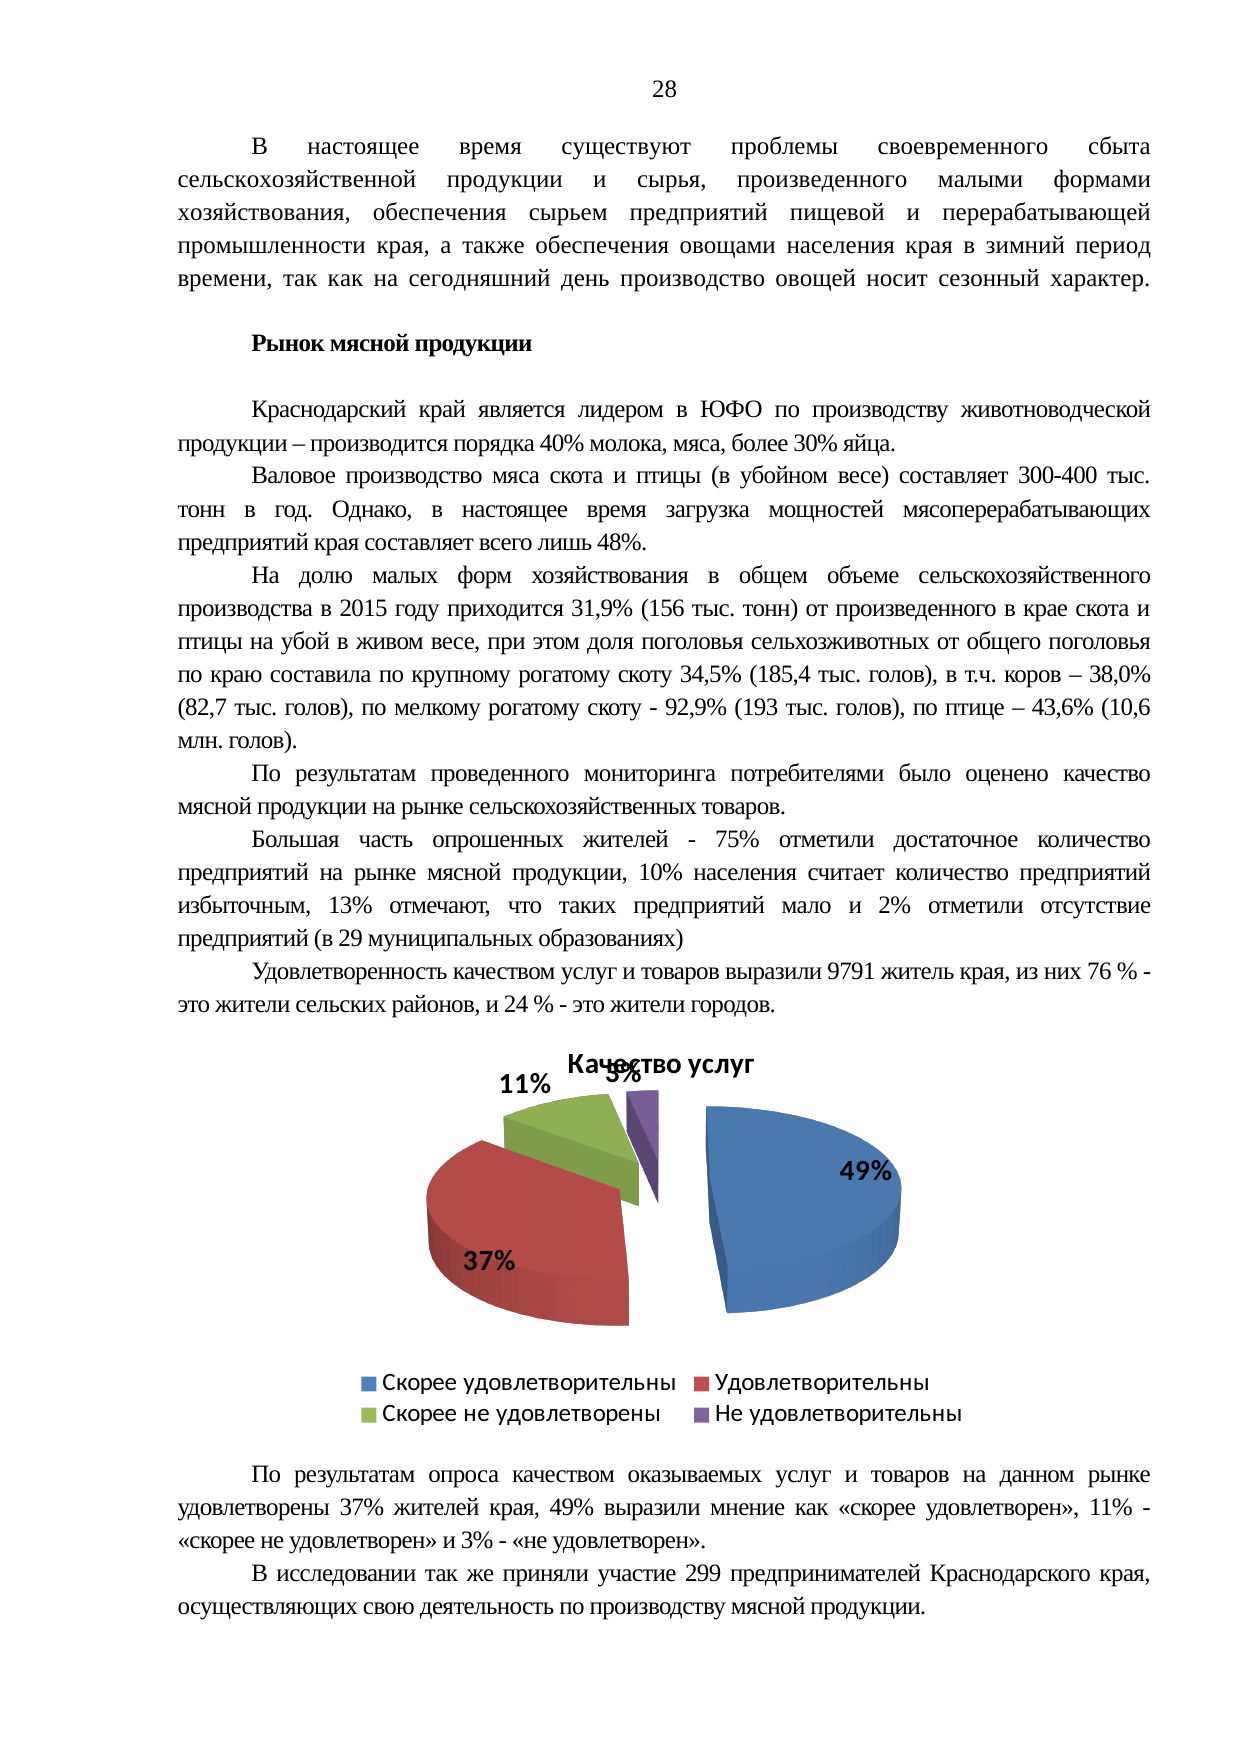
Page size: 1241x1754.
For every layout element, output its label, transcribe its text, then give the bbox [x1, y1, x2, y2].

text Краснодарский край является лидером в ЮФО по производству животноводческой продукции – производится порядка 40% молока, мяса, более 30% яйца. [177, 394, 1152, 456]
text На долю малых форм хозяйствования в общем объеме сельскохозяйственного производства в 2015 году приходится 31,9% (156 тыс. тонн) от произведенного в крае скота и птицы на убой в живом весе, при этом доля поголовья сельхозживотных от общего поголовья по краю составила по крупному рогатому скоту 34,5% (185,4 тыс. голов), в т.ч. коров – 38,0% (82,7 тыс. голов), по мелкому рогатому скоту - 92,9% (193 тыс. голов), по птице – 43,6% (10,6 млн. голов). [177, 560, 1152, 753]
text По результатам опроса качеством оказываемых услуг и товаров на данном рынке удовлетворены 37% жителей края, 49% выразили мнение как «скорее удовлетворен», 11% - «скорее не удовлетворен» и 3% - «не удовлетворен». [177, 1459, 1152, 1553]
text Удовлетворенность качеством услуг и товаров выразили 9791 житель края, из них 76 % - это жители сельских районов, и 24 % - это жители городов. [177, 956, 1152, 1018]
text Большая часть опрошенных жителей - 75% отметили достаточное количество предприятий на рынке мясной продукции, 10% населения считает количество предприятий избыточным, 13% отмечают, что таких предприятий мало и 2% отметили отсутствие предприятий (в 29 муниципальных образованиях) [177, 824, 1152, 952]
text В исследовании так же приняли участие 299 предпринимателей Краснодарского края, осуществляющих свою деятельность по производству мясной продукции. [177, 1558, 1152, 1619]
text Валовое производство мяса скота и птицы (в убойном весе) составляет 300-400 тыс. тонн в год. Однако, в настоящее время загрузка мощностей мясоперерабатывающих предприятий края составляет всего лишь 48%. [177, 461, 1152, 555]
text Рынок мясной продукции [177, 328, 1152, 357]
text В настоящее время существуют проблемы своевременного сбыта сельскохозяйственной продукции и сырья, произведенного малыми формами хозяйствования, обеспечения сырьем предприятий пищевой и перерабатывающей промышленности края, а также обеспечения овощами населения края в зимний период времени, так как на сегодняшний день производство овощей носит сезонный характер. [177, 131, 1152, 324]
text По результатам проведенного мониторинга потребителями было оценено качество мясной продукции на рынке сельскохозяйственных товаров. [177, 758, 1152, 819]
